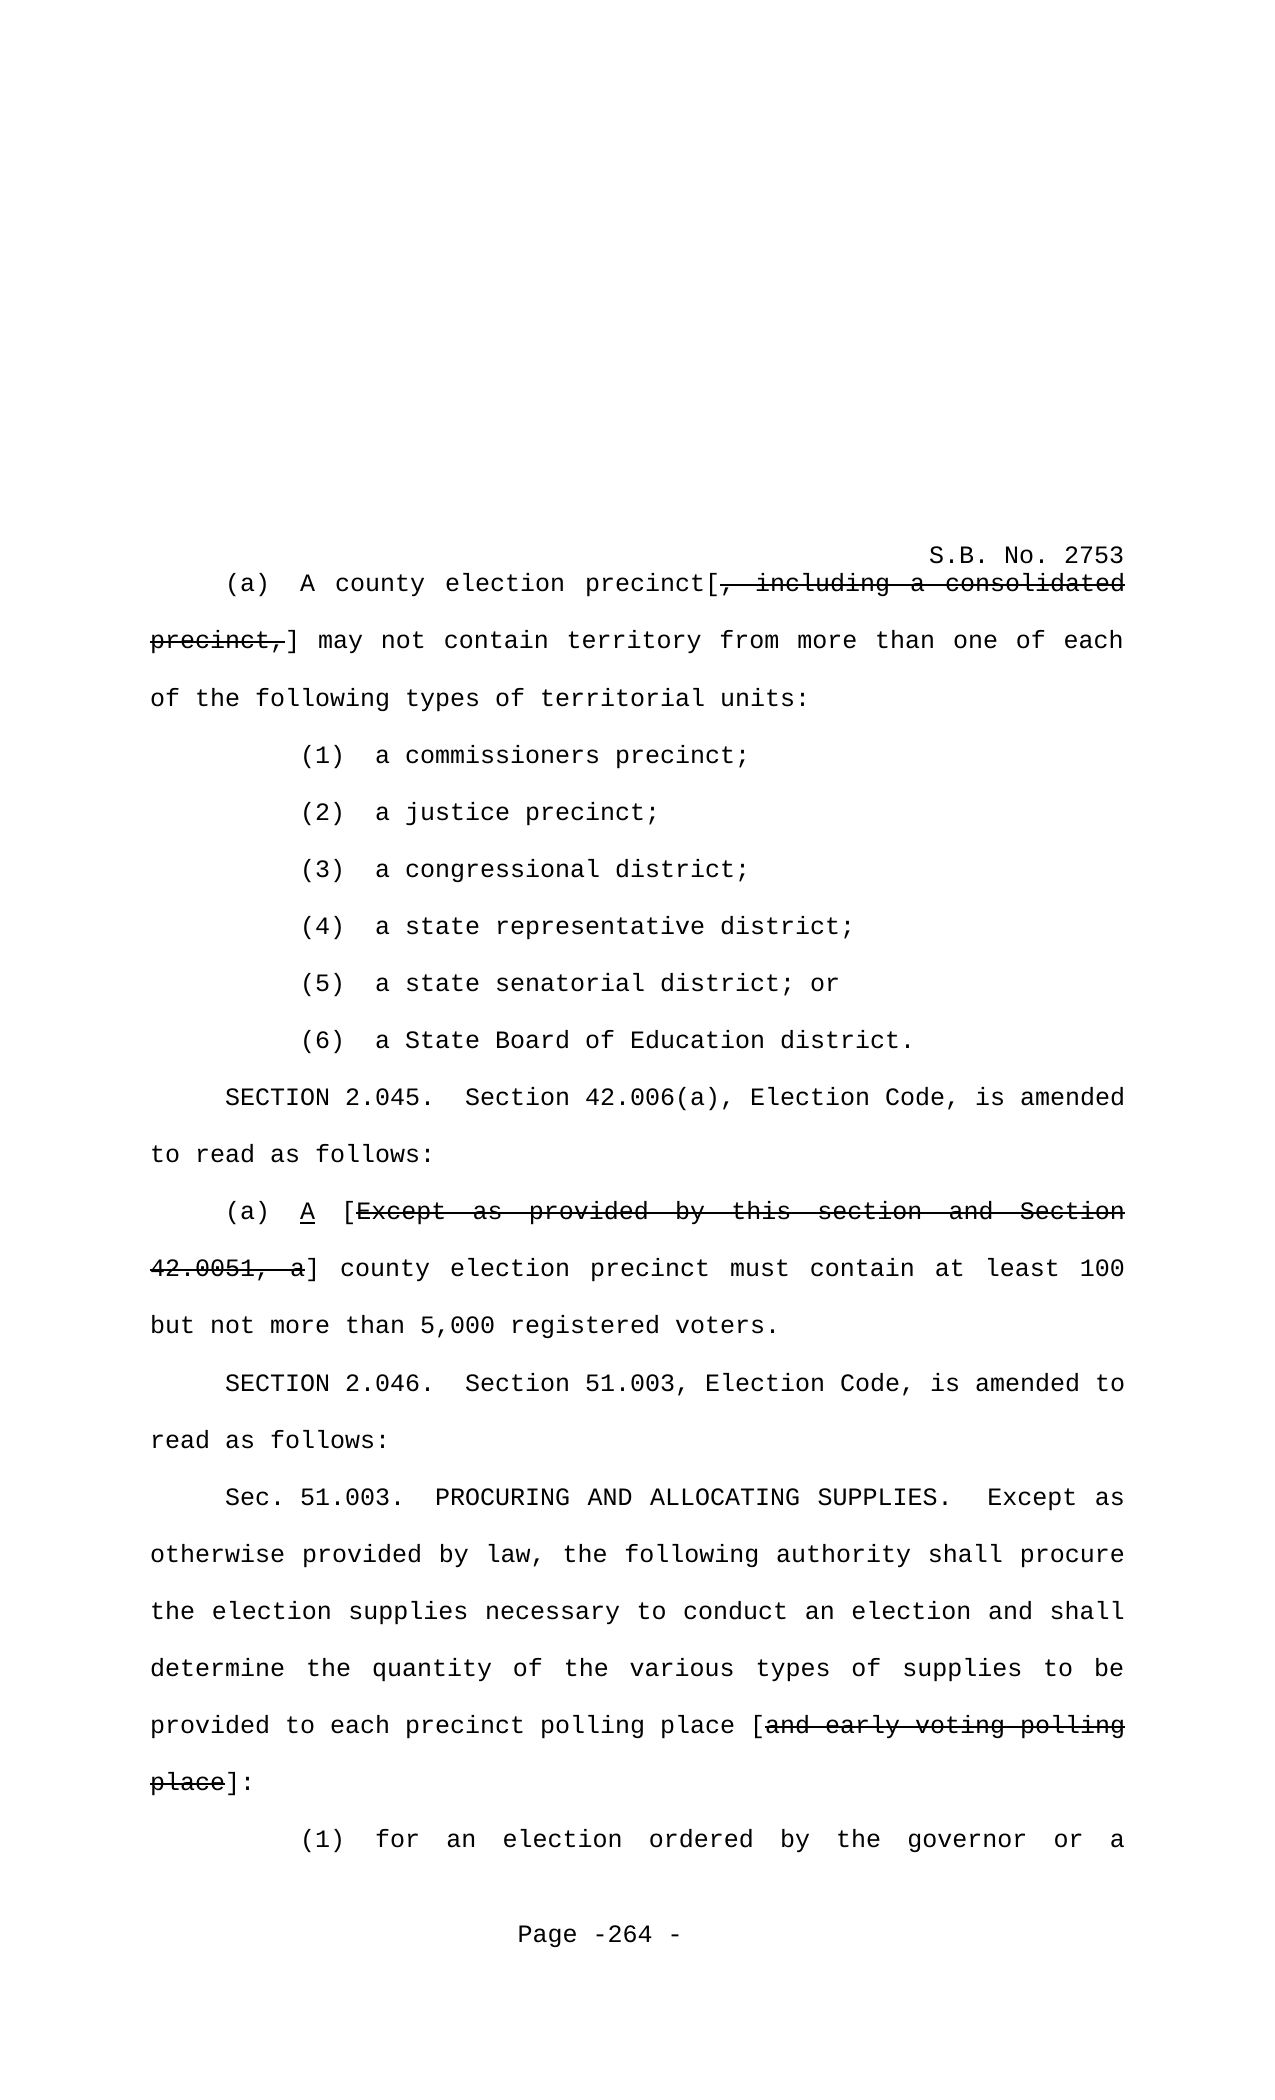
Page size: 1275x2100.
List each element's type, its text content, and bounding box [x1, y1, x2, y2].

text (a) A [Except as provided by this section and Section 42.0051, a] county election precinct must contain at least 100 but not more than 5,000 registered voters. [150, 1199, 1125, 1341]
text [150, 1827, 1125, 1855]
text SECTION 2.046. Section 51.003, Election Code, is amended to read as follows: [150, 1370, 1125, 1456]
text (a) A county election precinct[, including a consolidated precinct,] may not contain territory from more than one of each of the following types of territorial units: [150, 571, 1125, 713]
text (4) a state representative district; [150, 913, 1125, 942]
text Sec. 51.003. PROCURING AND ALLOCATING SUPPLIES. Except as otherwise provided by law, the following authority shall procure the election supplies necessary to conduct an election and shall determine the quantity of the various types of supplies to be provided to each precinct polling place [and early voting polling place]: [150, 1484, 1125, 1798]
text (3) a congressional district; [150, 856, 1125, 885]
text (2) a justice precinct; [150, 799, 1125, 828]
text (6) a State Board of Education district. [150, 1027, 1125, 1056]
text SECTION 2.045. Section 42.006(a), Election Code, is amended to read as follows: [150, 1084, 1125, 1170]
text (1) a commissioners precinct; [150, 742, 1125, 771]
text (5) a state senatorial district; or [150, 970, 1125, 999]
